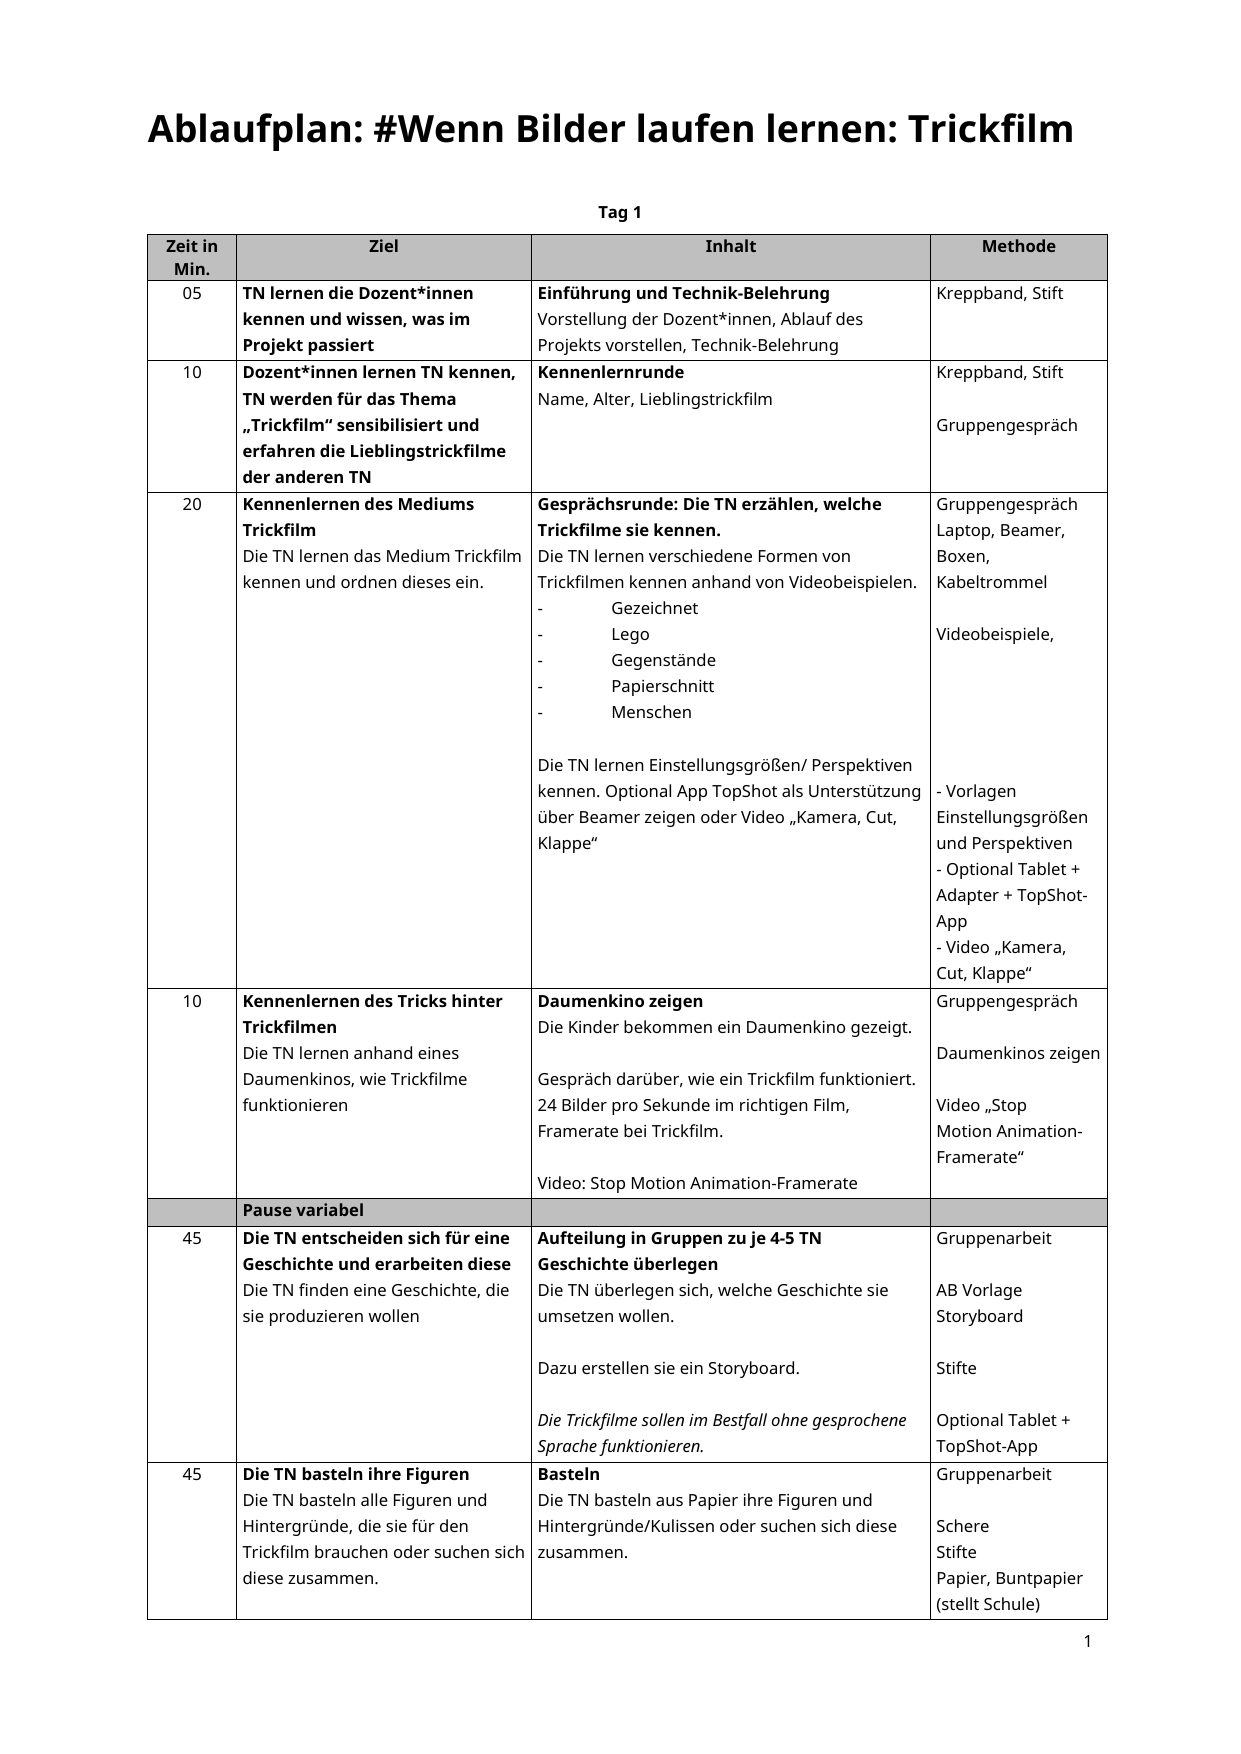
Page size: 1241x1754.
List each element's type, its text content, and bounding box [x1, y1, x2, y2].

table_header Zeit in Min. [148, 235, 236, 280]
table_cell Die TN basteln ihre Figuren Die TN basteln alle Figuren und Hintergründe, die sie für den Trickfilm brauchen oder suchen sich diese zusammen. [237, 1463, 531, 1619]
table_header Methode [931, 235, 1107, 280]
table_cell Daumenkino zeigen Die Kinder bekommen ein Daumenkino gezeigt. Gespräch darüber, wie ein Trickfilm funktioniert. 24 Bilder pro Sekunde im richtigen Film, Framerate bei Trickfilm. Video: Stop Motion Animation-Framerate [532, 989, 930, 1198]
table_cell Kennenlernrunde Name, Alter, Lieblingstrickfilm [532, 361, 930, 492]
table_cell Basteln Die TN basteln aus Papier ihre Figuren und Hintergründe/Kulissen oder suchen sich diese zusammen. [532, 1463, 930, 1619]
text Tag 1 [148, 201, 1092, 224]
table_cell Aufteilung in Gruppen zu je 4-5 TN Geschichte überlegen Die TN überlegen sich, welche Geschichte sie umsetzen wollen. Dazu erstellen sie ein Storyboard. Die Trickfilme sollen im Bestfall ohne gesprochene Sprache funktionieren. [532, 1227, 930, 1462]
table_cell Gruppengespräch Daumenkinos zeigen Video „Stop Motion Animation-Framerate“ [931, 989, 1107, 1198]
table_cell 10 [148, 989, 236, 1198]
table_header Ziel [237, 235, 531, 280]
table_cell Gruppenarbeit Schere Stifte Papier, Buntpapier (stellt Schule) [931, 1463, 1107, 1619]
table_cell Kennenlernen des Tricks hinter Trickfilmen Die TN lernen anhand eines Daumenkinos, wie Trickfilme funktionieren [237, 989, 531, 1198]
table_cell 20 [148, 493, 236, 988]
table_cell Kreppband, Stift [931, 281, 1107, 360]
table_cell Gruppengespräch Laptop, Beamer, Boxen, Kabeltrommel Videobeispiele, - Vorlagen Einstellungsgrößen und Perspektiven - Optional Tablet + Adapter + TopShot-App - Video „Kamera, Cut, Klappe“ [931, 493, 1107, 988]
table_cell [148, 1199, 236, 1226]
table_cell 45 [148, 1227, 236, 1462]
table_cell 45 [148, 1463, 236, 1619]
table_cell 10 [148, 361, 236, 492]
table_cell Gesprächsrunde: Die TN erzählen, welche Trickfilme sie kennen. Die TN lernen verschiedene Formen von Trickfilmen kennen anhand von Videobeispielen. - Gezeichnet - Lego - Gegenstände - Papierschnitt - Menschen Die TN lernen Einstellungsgrößen/ Perspektiven kennen. Optional App TopShot als Unterstützung über Beamer zeigen oder Video „Kamera, Cut, Klappe“ [532, 493, 930, 988]
table_cell Gruppenarbeit AB Vorlage Storyboard Stifte Optional Tablet + TopShot-App [931, 1227, 1107, 1462]
table_cell [931, 1199, 1107, 1226]
table_cell TN lernen die Dozent*innen kennen und wissen, was im Projekt passiert [237, 281, 531, 360]
table_cell Kreppband, Stift Gruppengespräch [931, 361, 1107, 492]
table_cell Dozent*innen lernen TN kennen, TN werden für das Thema „Trickfilm“ sensibilisiert und erfahren die Lieblingstrickfilme der anderen TN [237, 361, 531, 492]
table_cell Kennenlernen des Mediums Trickfilm Die TN lernen das Medium Trickfilm kennen und ordnen dieses ein. [237, 493, 531, 988]
table_cell [532, 1199, 930, 1226]
table_cell 05 [148, 281, 236, 360]
table_cell Die TN entscheiden sich für eine Geschichte und erarbeiten diese Die TN finden eine Geschichte, die sie produzieren wollen [237, 1227, 531, 1462]
table_cell Pause variabel [237, 1199, 531, 1226]
table_header Inhalt [532, 235, 930, 280]
table_cell Einführung und Technik-Belehrung Vorstellung der Dozent*innen, Ablauf des Projekts vorstellen, Technik-Belehrung [532, 281, 930, 360]
